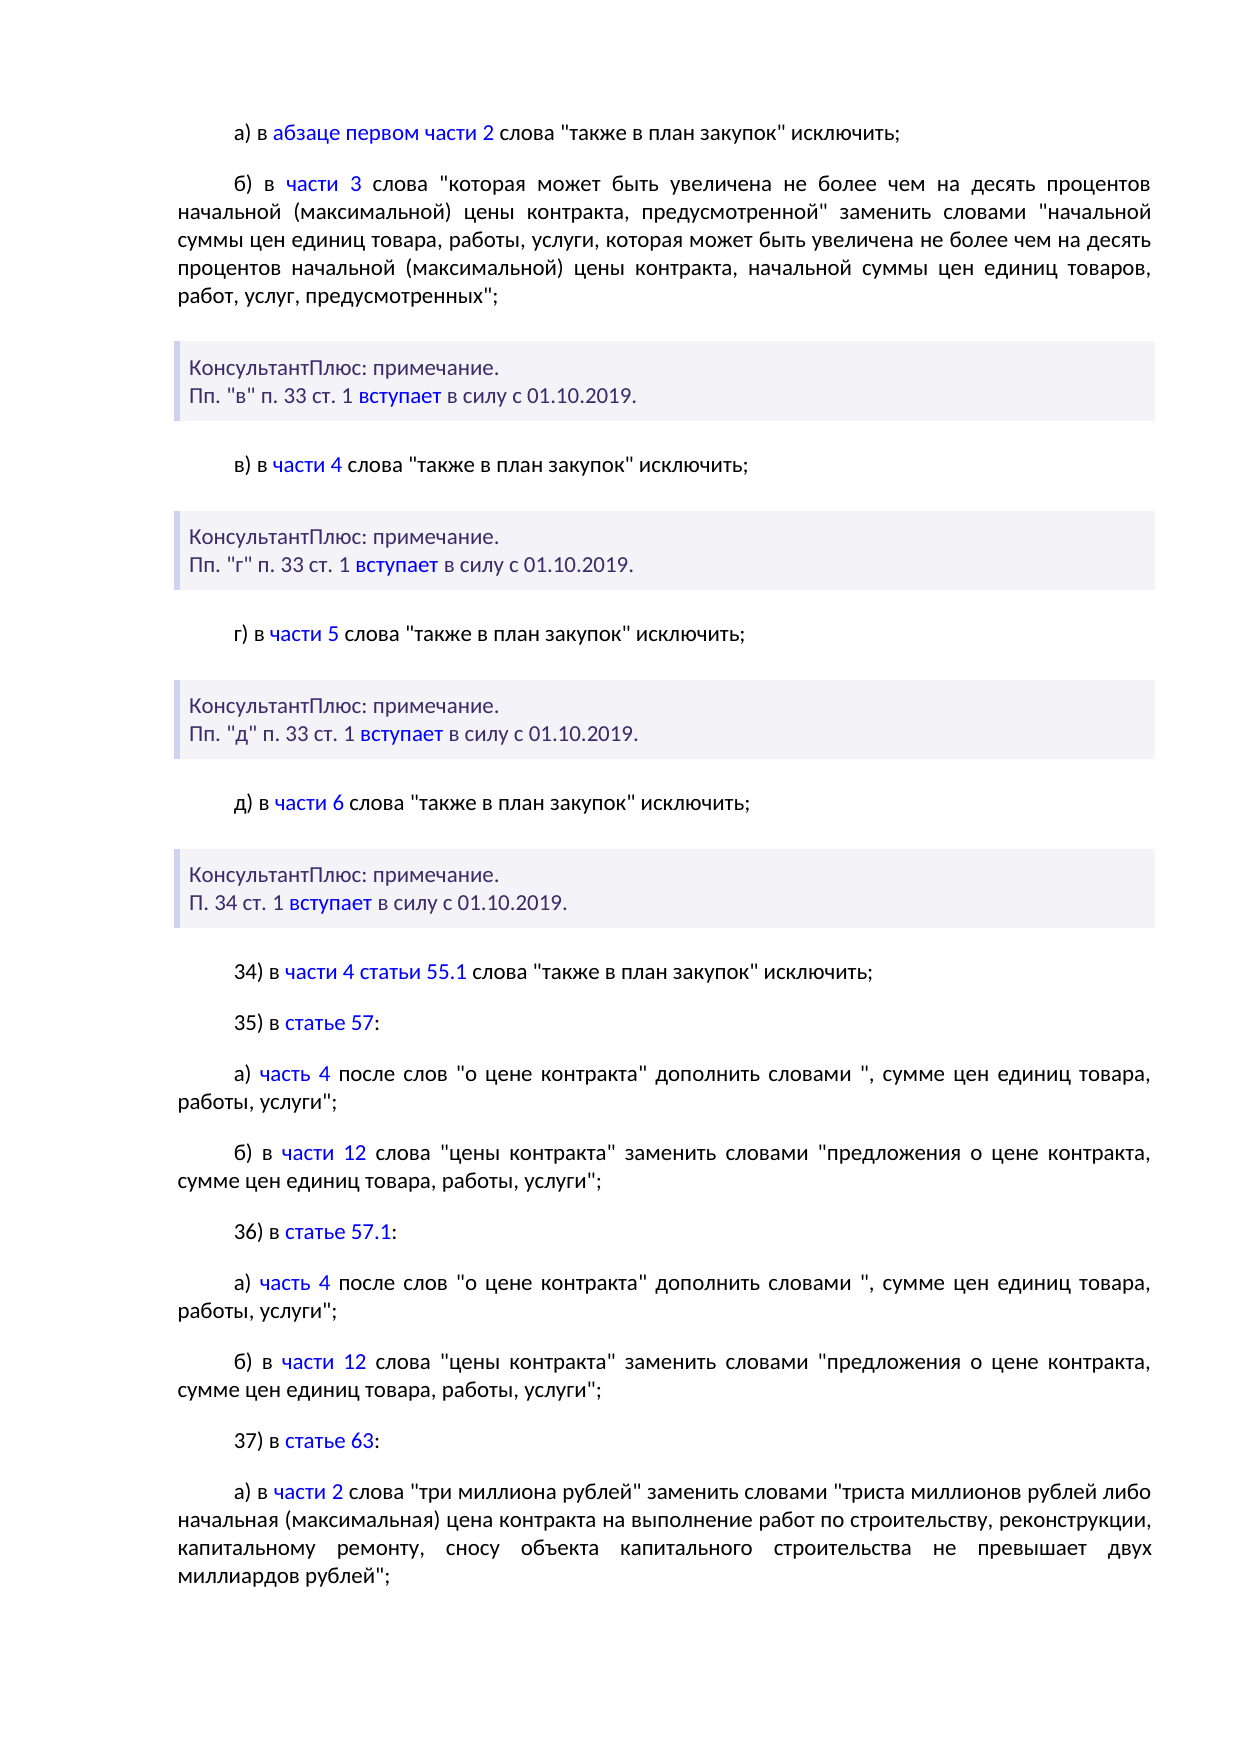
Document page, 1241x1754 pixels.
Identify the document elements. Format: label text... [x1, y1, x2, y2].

text а) часть 4 после слов "о цене контракта" дополнить словами ", сумме цен единиц товара, работы, услуги"; [177, 1268, 1152, 1324]
text а) часть 4 после слов "о цене контракта" дополнить словами ", сумме цен единиц товара, работы, услуги"; [177, 1059, 1152, 1115]
text а) в абзаце первом части 2 слова "также в план закупок" исключить; [177, 118, 1152, 146]
text 35) в статье 57: [177, 1008, 1152, 1036]
table_header КонсультантПлюс: примечание. П. 34 ст. 1 вступает в силу с 01.10.2019. [180, 849, 1149, 928]
text в) в части 4 слова "также в план закупок" исключить; [177, 450, 1152, 478]
text 37) в статье 63: [177, 1426, 1152, 1454]
text 34) в части 4 статьи 55.1 слова "также в план закупок" исключить; [177, 957, 1152, 985]
table_header КонсультантПлюс: примечание. Пп. "г" п. 33 ст. 1 вступает в силу с 01.10.2019. [180, 511, 1149, 590]
text 36) в статье 57.1: [177, 1217, 1152, 1245]
text г) в части 5 слова "также в план закупок" исключить; [177, 619, 1152, 647]
text б) в части 3 слова "которая может быть увеличена не более чем на десять процентов начальной (максимальной) цены контракта, предусмотренной" заменить словами "начальной суммы цен единиц товара, работы, услуги, которая может быть увеличена не более чем на десять процентов начальной (максимальной) цены контракта, начальной суммы цен единиц товаров, работ, услуг, предусмотренных"; [177, 169, 1152, 309]
text д) в части 6 слова "также в план закупок" исключить; [177, 788, 1152, 816]
table_header КонсультантПлюс: примечание. Пп. "д" п. 33 ст. 1 вступает в силу с 01.10.2019. [180, 680, 1149, 759]
table_header КонсультантПлюс: примечание. Пп. "в" п. 33 ст. 1 вступает в силу с 01.10.2019. [180, 341, 1149, 421]
text а) в части 2 слова "три миллиона рублей" заменить словами "триста миллионов рублей либо начальная (максимальная) цена контракта на выполнение работ по строительству, реконструкции, капитальному ремонту, сносу объекта капитального строительства не превышает двух миллиардов рублей"; [177, 1477, 1152, 1589]
text б) в части 12 слова "цены контракта" заменить словами "предложения о цене контракта, сумме цен единиц товара, работы, услуги"; [177, 1138, 1152, 1194]
text б) в части 12 слова "цены контракта" заменить словами "предложения о цене контракта, сумме цен единиц товара, работы, услуги"; [177, 1347, 1152, 1403]
